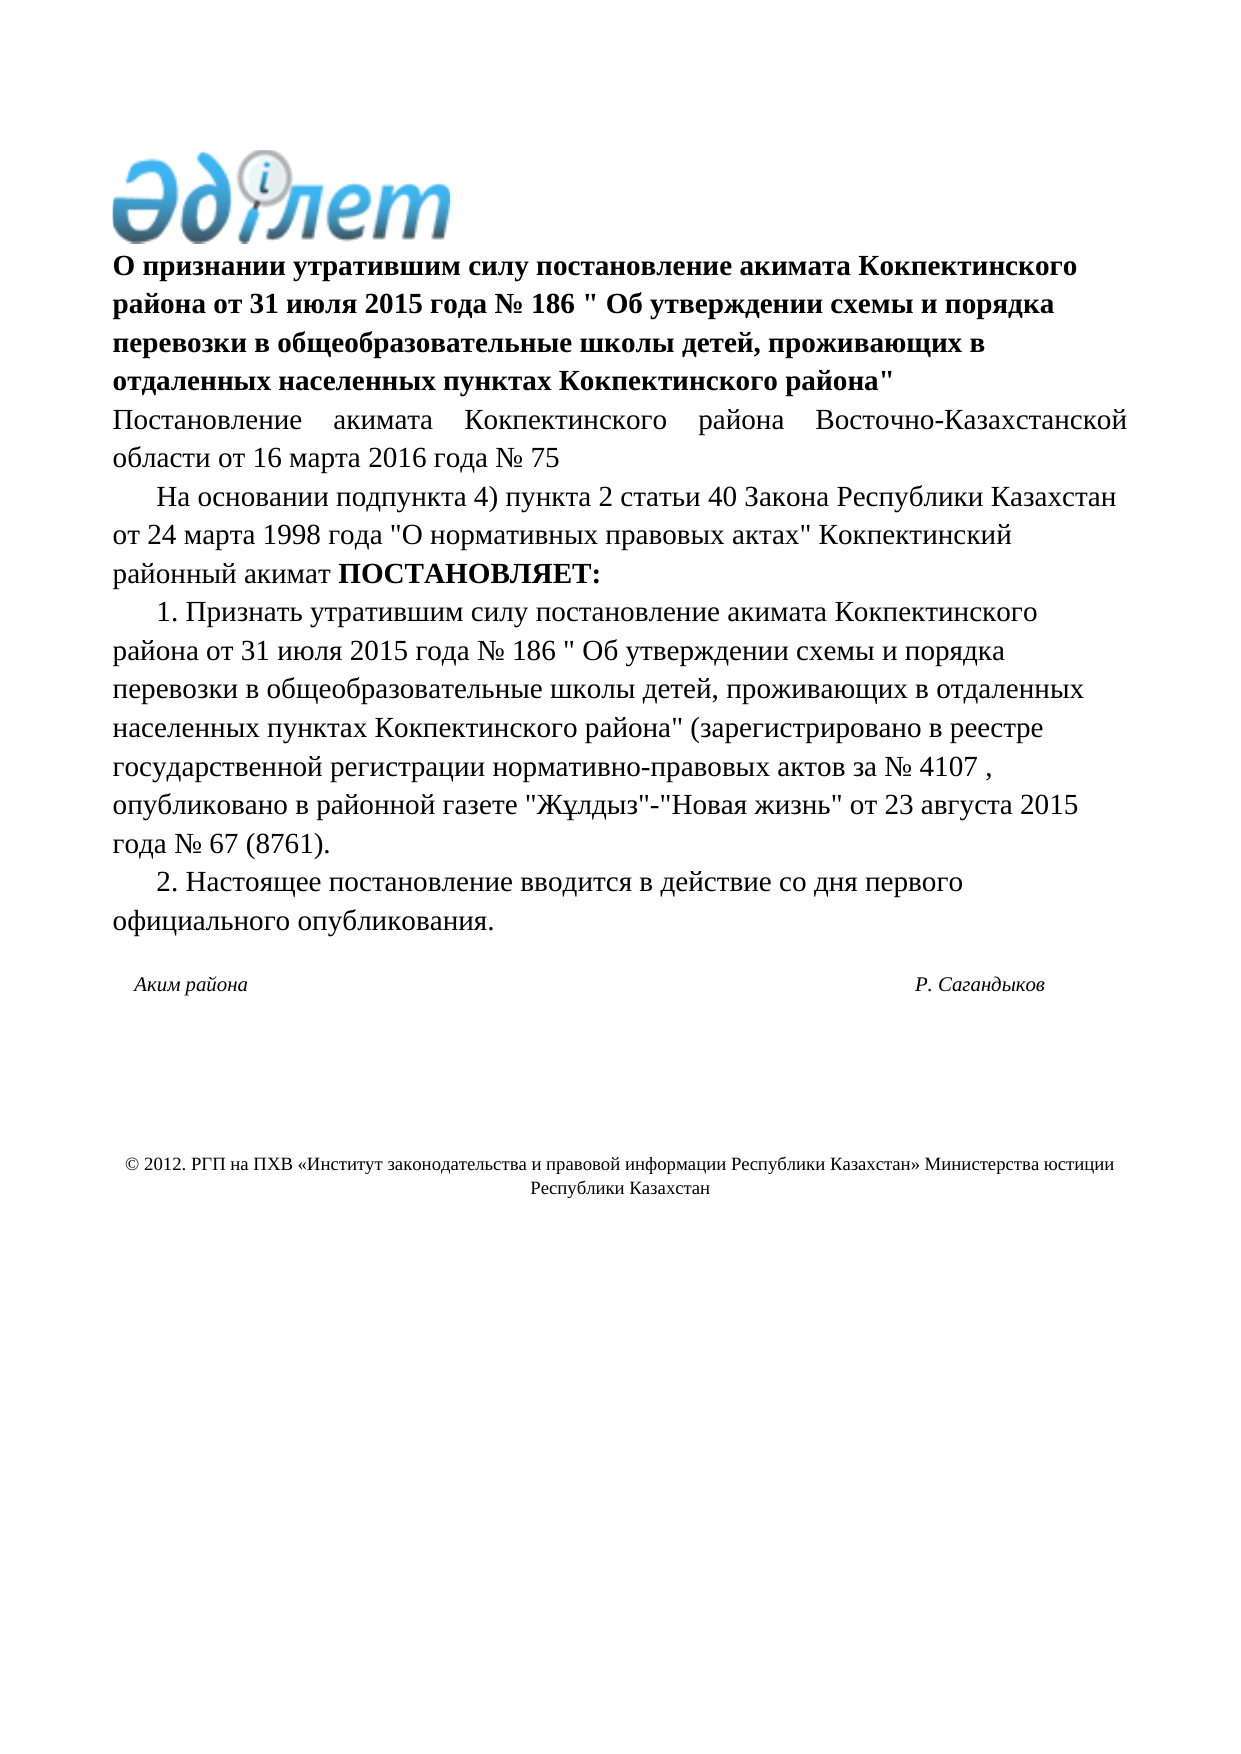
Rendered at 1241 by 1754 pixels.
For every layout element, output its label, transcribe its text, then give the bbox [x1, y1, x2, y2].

text На основании подпункта 4) пункта 2 статьи 40 Закона Республики Казахстан от 24 марта 1998 года "О нормативных правовых актах" Кокпектинский районный акимат ПОСТАНОВЛЯЕТ: 1. Признать утратившим силу постановление акимата Кокпектинского района от 31 июля 2015 года № 186 " Об утверждении схемы и порядка перевозки в общеобразовательные школы детей, проживающих в отдаленных населенных пунктах Кокпектинского района" (зарегистрировано в реестре государственной регистрации нормативно-правовых актов за № 4107 , опубликовано в районной газете "Жұлдыз"-"Новая жизнь" от 23 августа 2015 года № 67 (8761). 2. Настоящее постановление вводится в действие со дня первого официального опубликования. [112, 479, 1128, 967]
text Постановление акимата Кокпектинского района Восточно-Казахстанской области от 16 марта 2016 года № 75 [112, 402, 1128, 474]
text О признании утратившим силу постановление акимата Кокпектинского района от 31 июля 2015 года № 186 " Об утверждении схемы и порядка перевозки в общеобразовательные школы детей, проживающих в отдаленных населенных пунктах Кокпектинского района" [112, 248, 1128, 397]
table_header Аким района [101, 970, 913, 1001]
text © 2012. РГП на ПХВ «Институт законодательства и правовой информации Республики Казахстан» Министерства юстиции Республики Казахстан [112, 1152, 1128, 1199]
table_header Р. Сагандыков [913, 970, 1240, 1001]
picture [112, 150, 451, 244]
